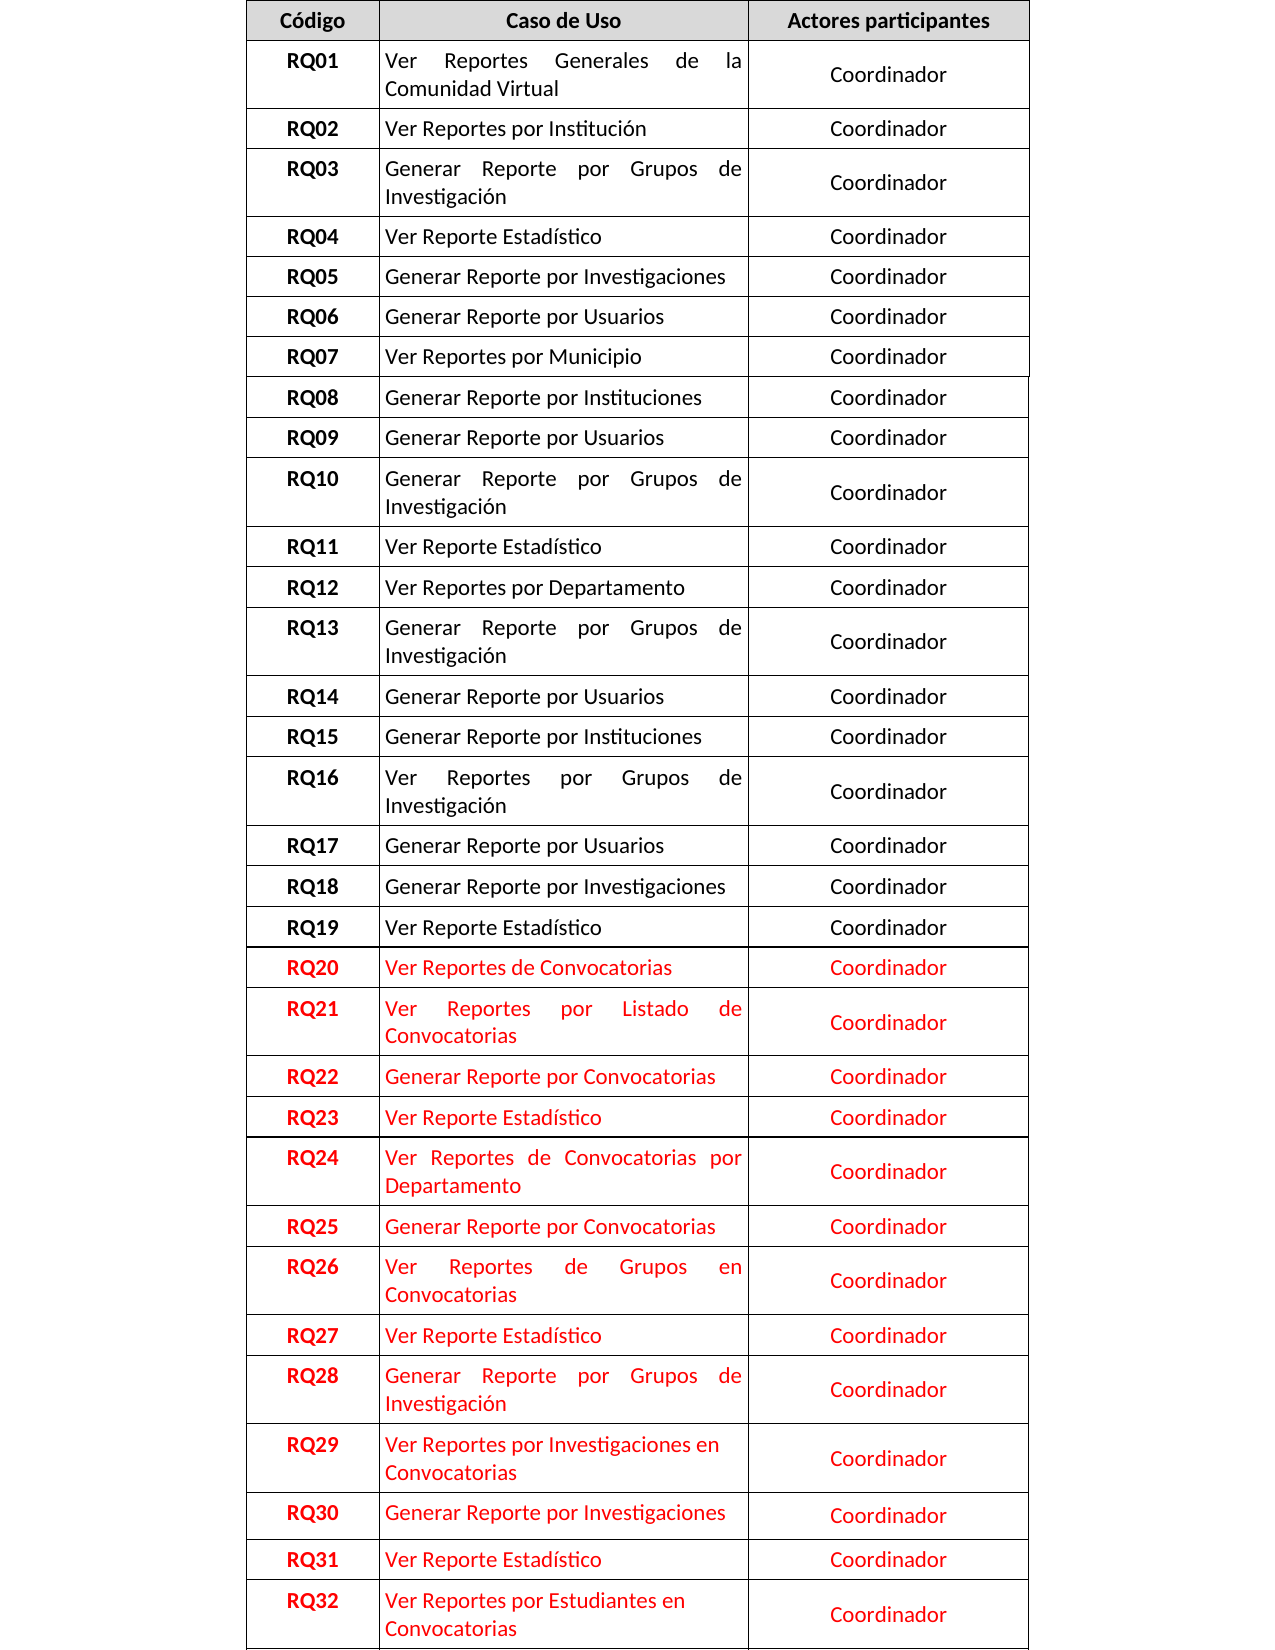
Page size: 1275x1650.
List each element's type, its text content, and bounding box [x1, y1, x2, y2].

table_cell Ver Reporte Estadístico [380, 907, 748, 946]
table_cell Coordinador [749, 948, 1028, 987]
table_cell Ver Reporte Estadístico [380, 217, 748, 256]
table_cell Ver Reportes por Investigaciones en Convocatorias [380, 1424, 748, 1492]
table_cell RQ11 [247, 527, 379, 566]
table_cell RQ32 [247, 1580, 379, 1648]
table_cell Generar Reporte por Investigaciones [380, 1493, 748, 1539]
table_cell Ver Reportes por Departamento [380, 567, 748, 607]
table_cell Coordinador [749, 1138, 1028, 1205]
table_cell Ver Reportes por Municipio [380, 337, 748, 376]
table_cell Generar Reporte por Usuarios [380, 297, 748, 336]
table_cell RQ21 [247, 988, 379, 1055]
table_cell Generar Reporte por Usuarios [380, 676, 748, 716]
table_cell Coordinador [749, 717, 1028, 756]
table_header Código [247, 1, 379, 40]
table_cell Coordinador [749, 608, 1028, 675]
table_cell Coordinador [749, 567, 1028, 607]
table_cell Coordinador [749, 1580, 1028, 1648]
table_cell RQ22 [247, 1056, 379, 1096]
table_cell Ver Reporte Estadístico [380, 1097, 748, 1136]
table_cell RQ16 [247, 757, 379, 825]
table_cell Generar Reporte por Usuarios [380, 418, 748, 457]
table_cell Generar Reporte por Investigaciones [380, 866, 748, 906]
table_cell Generar Reporte por Grupos de Investigación [380, 608, 748, 675]
table_cell Coordinador [749, 826, 1028, 865]
table_cell Coordinador [749, 757, 1028, 825]
table_header Actores participantes [749, 1, 1029, 40]
table_cell RQ12 [247, 567, 379, 607]
table_cell Coordinador [749, 41, 1029, 108]
table_cell RQ30 [247, 1493, 379, 1539]
table_cell RQ09 [247, 418, 379, 457]
table_cell RQ23 [247, 1097, 379, 1136]
table_cell Generar Reporte por Grupos de Investigación [380, 458, 748, 526]
table_cell Coordinador [749, 1540, 1028, 1579]
table_cell RQ07 [247, 337, 379, 376]
table_cell Coordinador [749, 1097, 1028, 1136]
table_cell Coordinador [749, 1424, 1028, 1492]
table_cell Generar Reporte por Grupos de Investigación [380, 149, 748, 216]
table_cell Coordinador [749, 1493, 1028, 1539]
table_cell Coordinador [749, 1356, 1028, 1423]
table_cell Ver Reportes de Grupos en Convocatorias [380, 1247, 748, 1314]
table_cell RQ13 [247, 608, 379, 675]
table_header Caso de Uso [380, 1, 748, 40]
table_cell Coordinador [749, 1247, 1028, 1314]
table_cell RQ24 [247, 1138, 379, 1205]
table_cell RQ29 [247, 1424, 379, 1492]
table_cell Coordinador [749, 257, 1029, 296]
table_cell RQ26 [247, 1247, 379, 1314]
table_cell RQ31 [247, 1540, 379, 1579]
table_cell Ver Reportes por Listado de Convocatorias [380, 988, 748, 1055]
table_cell Coordinador [749, 297, 1029, 336]
table_cell Ver Reporte Estadístico [380, 1315, 748, 1354]
table_cell Ver Reportes de Convocatorias [380, 948, 748, 987]
table_cell Ver Reportes por Institución [380, 109, 748, 148]
table_cell Generar Reporte por Usuarios [380, 826, 748, 865]
table_cell RQ10 [247, 458, 379, 526]
table_cell Generar Reporte por Instituciones [380, 717, 748, 756]
table_cell Coordinador [749, 377, 1028, 417]
table_cell Ver Reportes por Grupos de Investigación [380, 757, 748, 825]
table_cell Coordinador [749, 866, 1028, 906]
table_cell Coordinador [749, 418, 1028, 457]
table_cell RQ27 [247, 1315, 379, 1354]
table_cell RQ17 [247, 826, 379, 865]
table_cell RQ04 [247, 217, 379, 256]
table_cell Coordinador [749, 1315, 1028, 1354]
table_cell Generar Reporte por Grupos de Investigación [380, 1356, 748, 1423]
table_cell Ver Reportes Generales de la Comunidad Virtual [380, 41, 748, 108]
table_cell RQ28 [247, 1356, 379, 1423]
table_cell Coordinador [749, 907, 1028, 946]
table_cell Ver Reporte Estadístico [380, 527, 748, 566]
table_cell Generar Reporte por Instituciones [380, 377, 748, 417]
table_cell RQ08 [247, 377, 379, 417]
table_cell RQ01 [247, 41, 379, 108]
table_cell RQ20 [247, 948, 379, 987]
table_cell RQ19 [247, 907, 379, 946]
table_cell Coordinador [749, 217, 1029, 256]
table_cell Coordinador [749, 1056, 1028, 1096]
table_cell RQ15 [247, 717, 379, 756]
table_cell Coordinador [749, 988, 1028, 1055]
table_cell RQ02 [247, 109, 379, 148]
table_cell Coordinador [749, 458, 1028, 526]
table_cell RQ18 [247, 866, 379, 906]
table_cell Coordinador [749, 109, 1029, 148]
table_cell Coordinador [749, 337, 1029, 376]
table_cell Ver Reportes por Estudiantes en Convocatorias [380, 1580, 748, 1648]
table_cell Coordinador [749, 527, 1028, 566]
table_cell Generar Reporte por Investigaciones [380, 257, 748, 296]
table_cell Coordinador [749, 676, 1028, 716]
table_cell RQ05 [247, 257, 379, 296]
table_cell Coordinador [749, 1206, 1028, 1246]
table_cell RQ25 [247, 1206, 379, 1246]
table_cell RQ14 [247, 676, 379, 716]
table_cell Generar Reporte por Convocatorias [380, 1206, 748, 1246]
table_cell Generar Reporte por Convocatorias [380, 1056, 748, 1096]
table_cell Ver Reportes de Convocatorias por Departamento [380, 1138, 748, 1205]
table_cell RQ06 [247, 297, 379, 336]
table_cell Ver Reporte Estadístico [380, 1540, 748, 1579]
table_cell Coordinador [749, 149, 1029, 216]
table_cell RQ03 [247, 149, 379, 216]
